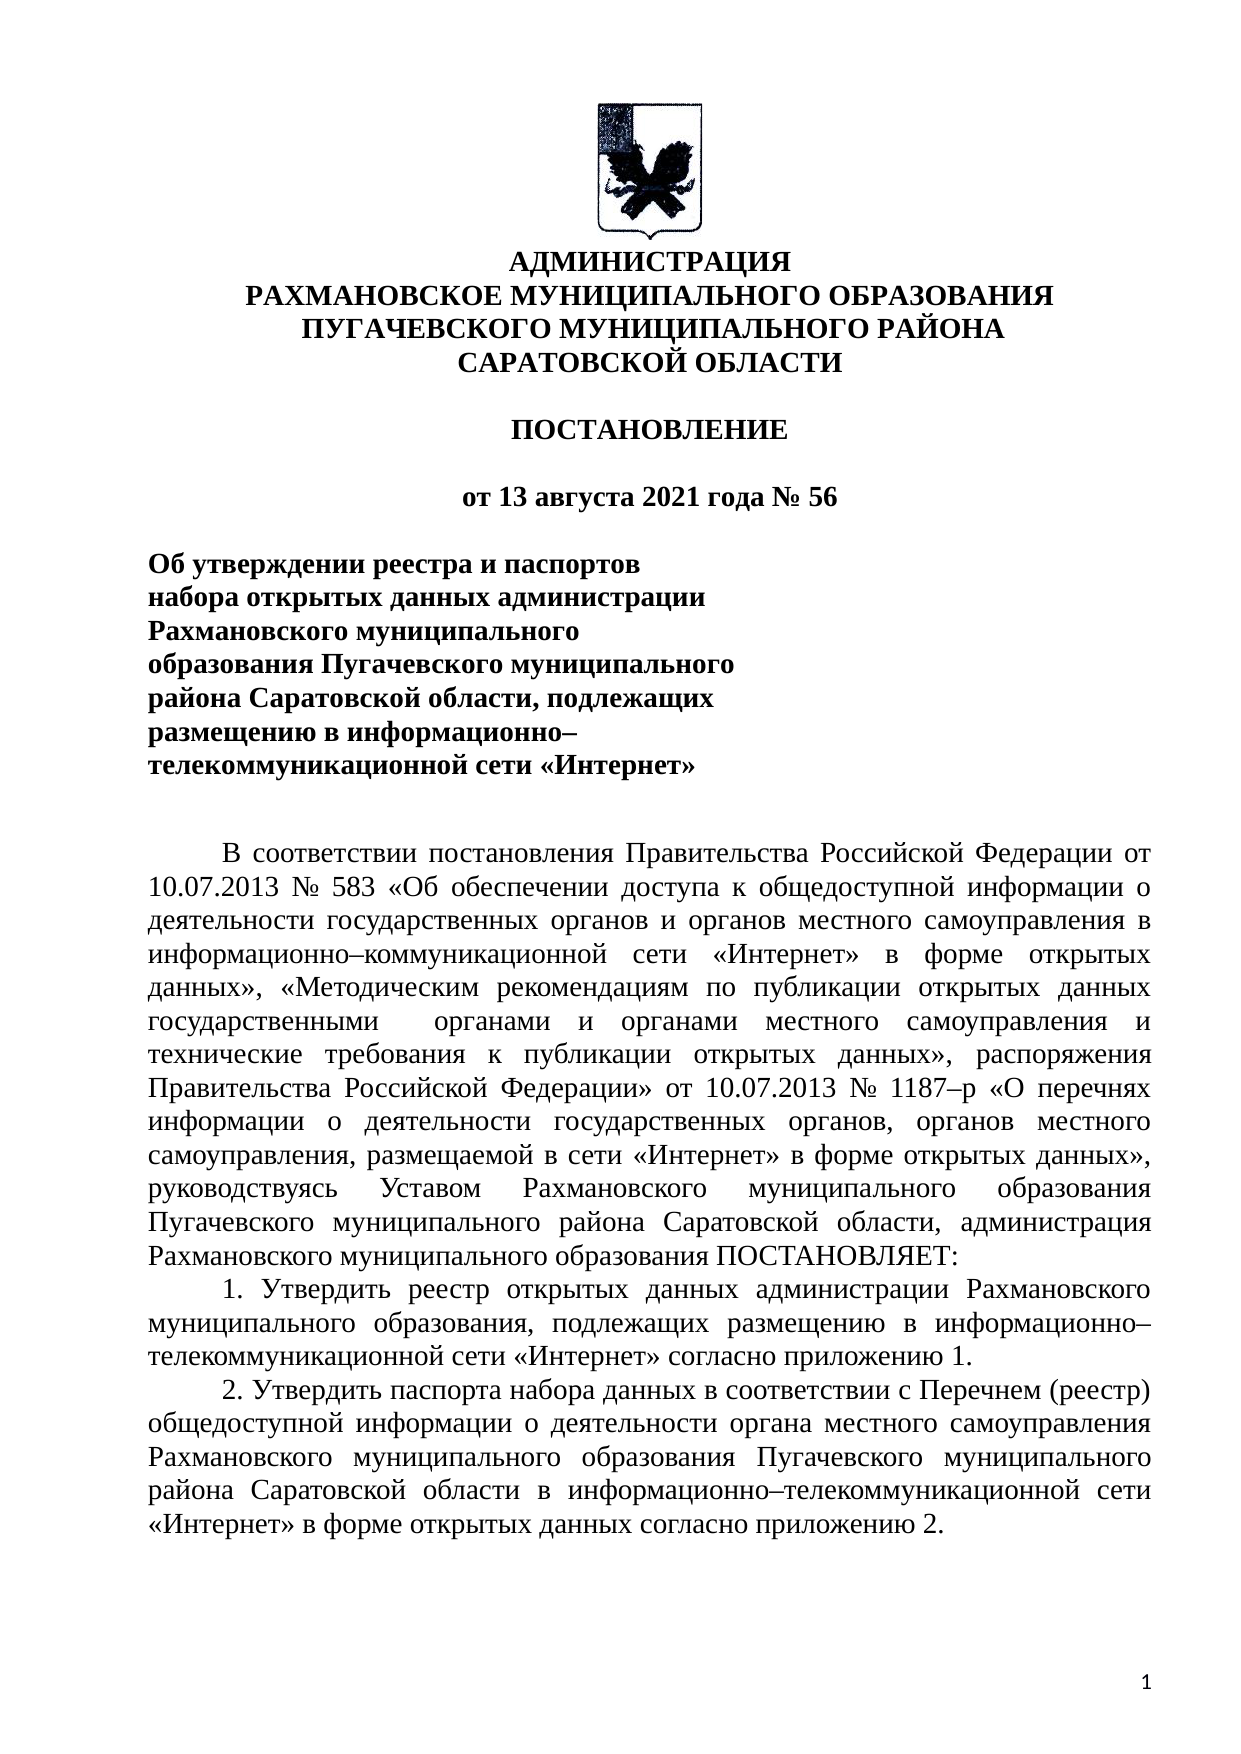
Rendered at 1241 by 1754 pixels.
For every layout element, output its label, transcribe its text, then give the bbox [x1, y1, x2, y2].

subtitle 1. Утвердить реестр открытых данных администрации Рахмановского муниципального образования, подлежащих размещению в информационно–телекоммуникационной сети «Интернет» согласно приложению 1. [148, 1271, 1152, 1372]
text Об утверждении реестра и паспортов набора открытых данных администрации Рахмановского муниципального образования Пугачевского муниципального района Саратовской области, подлежащих размещению в информационно–телекоммуникационной сети «Интернет» [148, 546, 738, 781]
text ПОСТАНОВЛЕНИЕ [148, 412, 1152, 445]
subtitle В соответствии постановления Правительства Российской Федерации от 10.07.2013 № 583 «Об обеспечении доступа к общедоступной информации о деятельности государственных органов и органов местного самоуправления в информационно–коммуникационной сети «Интернет» в форме открытых данных», «Методическим рекомендациям по публикации открытых данных государственными органами и органами местного самоуправления и технические требования к публикации открытых данных», распоряжения Правительства Российской Федерации» от 10.07.2013 № 1187–р «О перечнях информации о деятельности государственных органов, органов местного самоуправления, размещаемой в сети «Интернет» в форме открытых данных», руководствуясь Уставом Рахмановского муниципального образования Пугачевского муниципального района Саратовской области, администрация Рахмановского муниципального образования ПОСТАНОВЛЯЕТ: [148, 835, 1152, 1271]
subtitle 2. Утвердить паспорта набора данных в соответствии с Перечнем (реестр) общедоступной информации о деятельности органа местного самоуправления Рахмановского муниципального образования Пугачевского муниципального района Саратовской области в информационно–телекоммуникационной сети «Интернет» в форме открытых данных согласно приложению 2. [148, 1372, 1152, 1539]
text РАХМАНОВСКОЕ МУНИЦИПАЛЬНОГО ОБРАЗОВАНИЯ [148, 278, 1152, 311]
text ПУГАЧЕВСКОГО МУНИЦИПАЛЬНОГО РАЙОНА [148, 311, 1152, 345]
text от 13 августа 2021 года № 56 [148, 479, 1152, 512]
text САРАТОВСКОЙ ОБЛАСТИ [148, 345, 1152, 378]
text АДМИНИСТРАЦИЯ [148, 244, 1152, 278]
